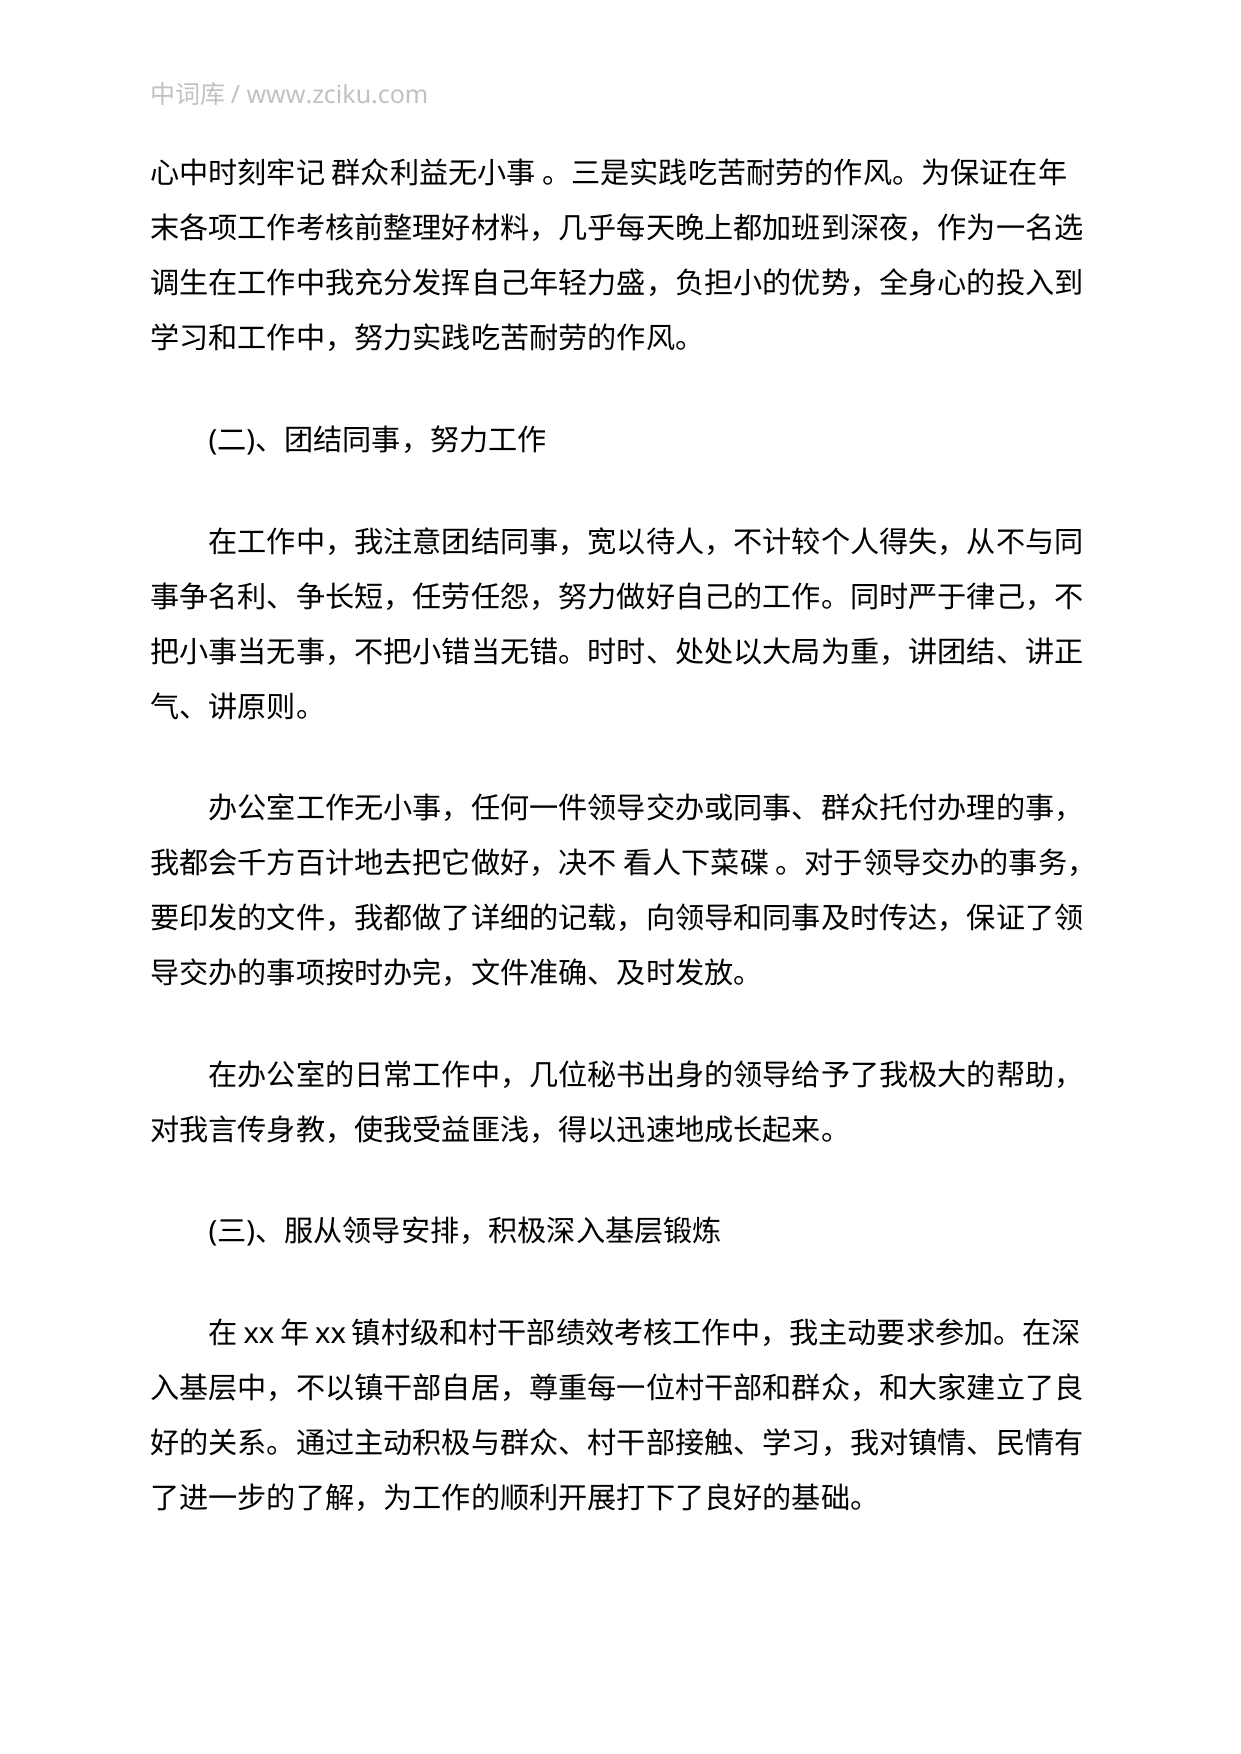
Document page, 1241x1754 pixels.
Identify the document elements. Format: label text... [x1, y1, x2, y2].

text 在xx年xx镇村级和村干部绩效考核工作中，我主动要求参加。在深入基层中，不以镇干部自居，尊重每一位村干部和群众，和大家建立了良好的关系。通过主动积极与群众、村干部接触、学习，我对镇情、民情有了进一步的了解，为工作的顺利开展打下了良好的基础。 [150, 1310, 1090, 1517]
text 办公室工作无小事，任何一件领导交办或同事、群众托付办理的事，我都会千方百计地去把它做好，决不 看人下菜碟 。对于领导交办的事务，要印发的文件，我都做了详细的记载，向领导和同事及时传达，保证了领导交办的事项按时办完，文件准确、及时发放。 [150, 785, 1090, 992]
text (三)、服从领导安排，积极深入基层锻炼 [150, 1208, 1090, 1250]
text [150, 150, 1090, 357]
text (二)、团结同事，努力工作 [150, 416, 1090, 459]
text 在办公室的日常工作中，几位秘书出身的领导给予了我极大的帮助，对我言传身教，使我受益匪浅，得以迅速地成长起来。 [150, 1051, 1090, 1148]
text 在工作中，我注意团结同事，宽以待人，不计较个人得失，从不与同事争名利、争长短，任劳任怨，努力做好自己的工作。同时严于律己，不把小事当无事，不把小错当无错。时时、处处以大局为重，讲团结、讲正气、讲原则。 [150, 518, 1090, 725]
